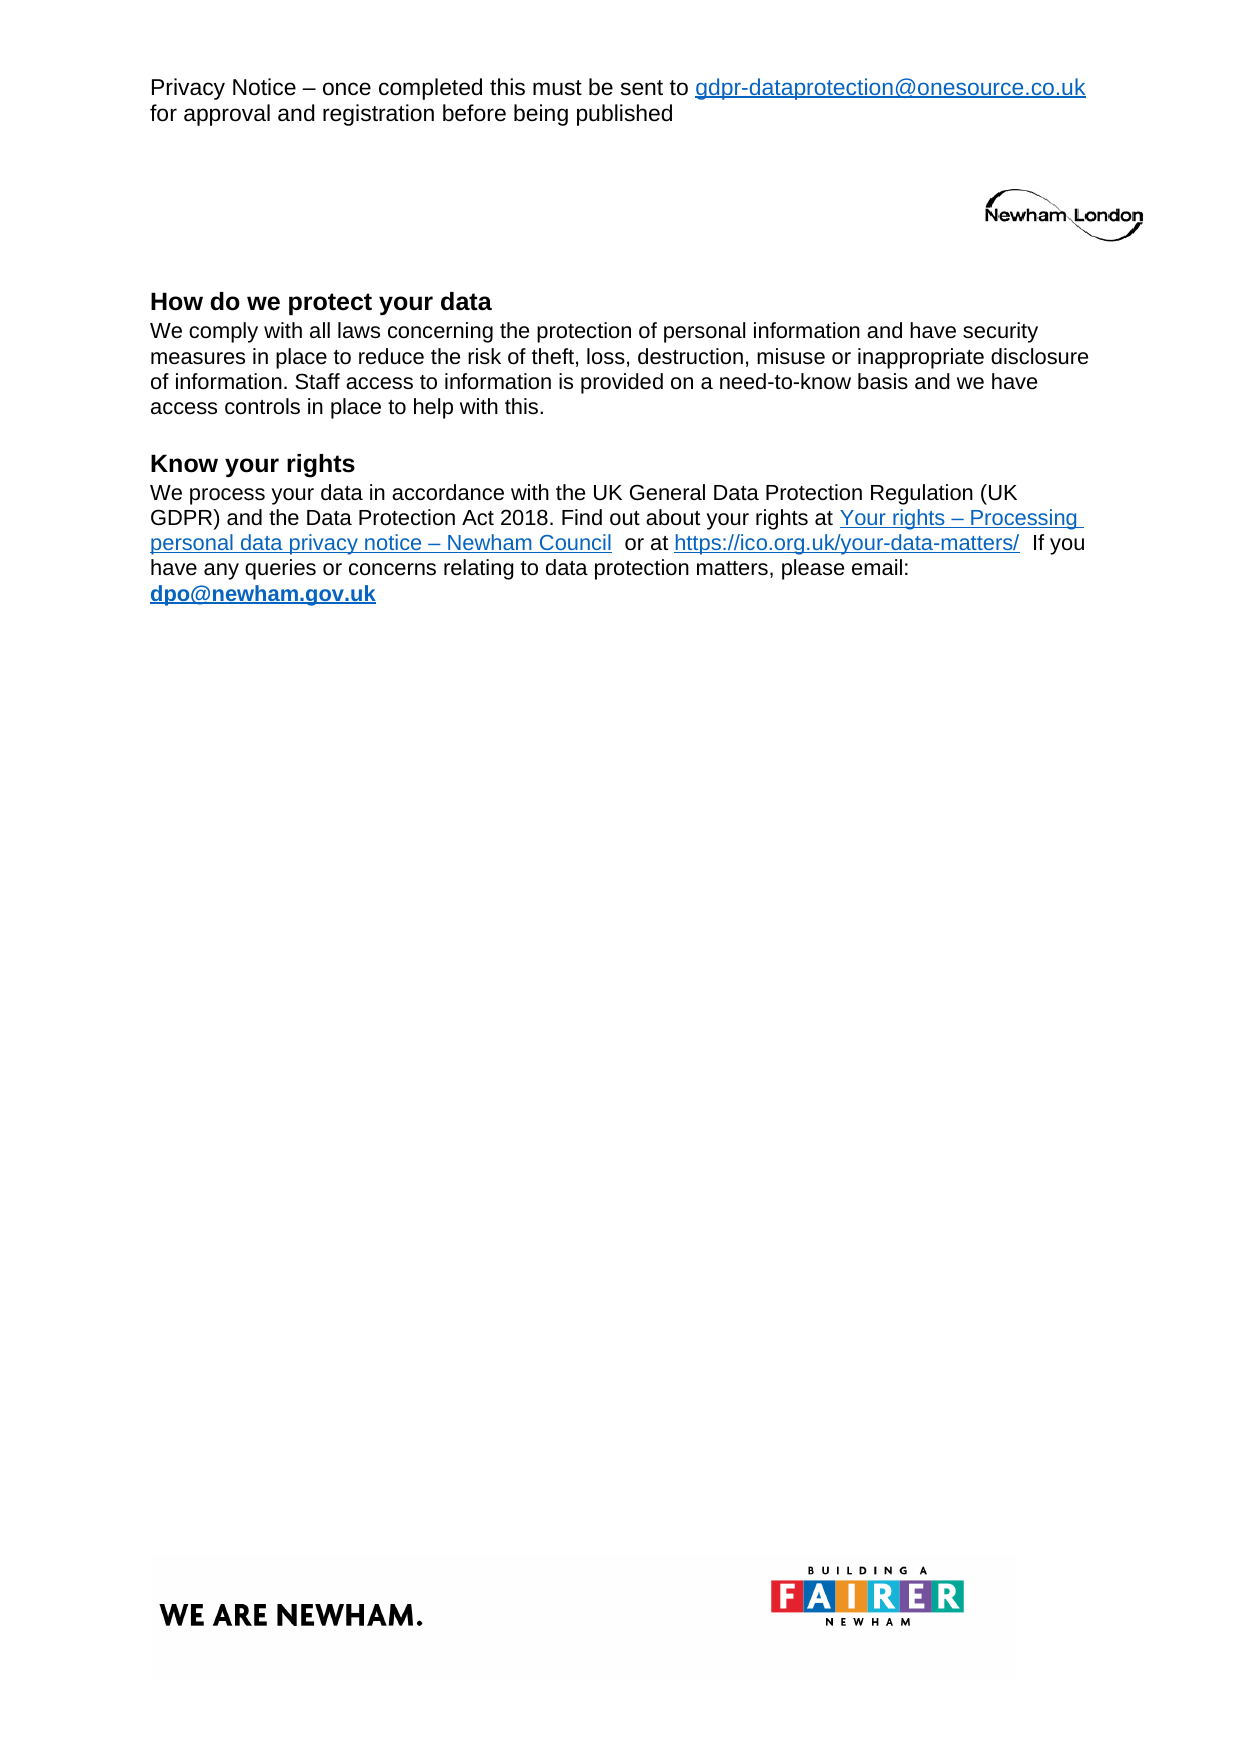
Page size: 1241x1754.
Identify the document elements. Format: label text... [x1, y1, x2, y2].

picture [150, 1555, 1016, 1681]
subtitle Know your rights [150, 449, 1090, 477]
text We process your data in accordance with the UK General Data Protection Regulation (UK GDPR) and the Data Protection Act 2018. Find out about your rights at Your rights – Processing personal data privacy notice – Newham Council or at https://ico.org.uk/your-data-matters/ If you have any queries or concerns relating to data protection matters, please email: dpo@newham.gov.uk [150, 480, 1090, 606]
text We comply with all laws concerning the protection of personal information and have security measures in place to reduce the risk of theft, loss, destruction, misuse or inappropriate disclosure of information. Staff access to information is provided on a need-to-know basis and we have access controls in place to help with this. [150, 318, 1090, 419]
picture [150, 126, 1149, 288]
subtitle How do we protect your data [150, 288, 1090, 316]
